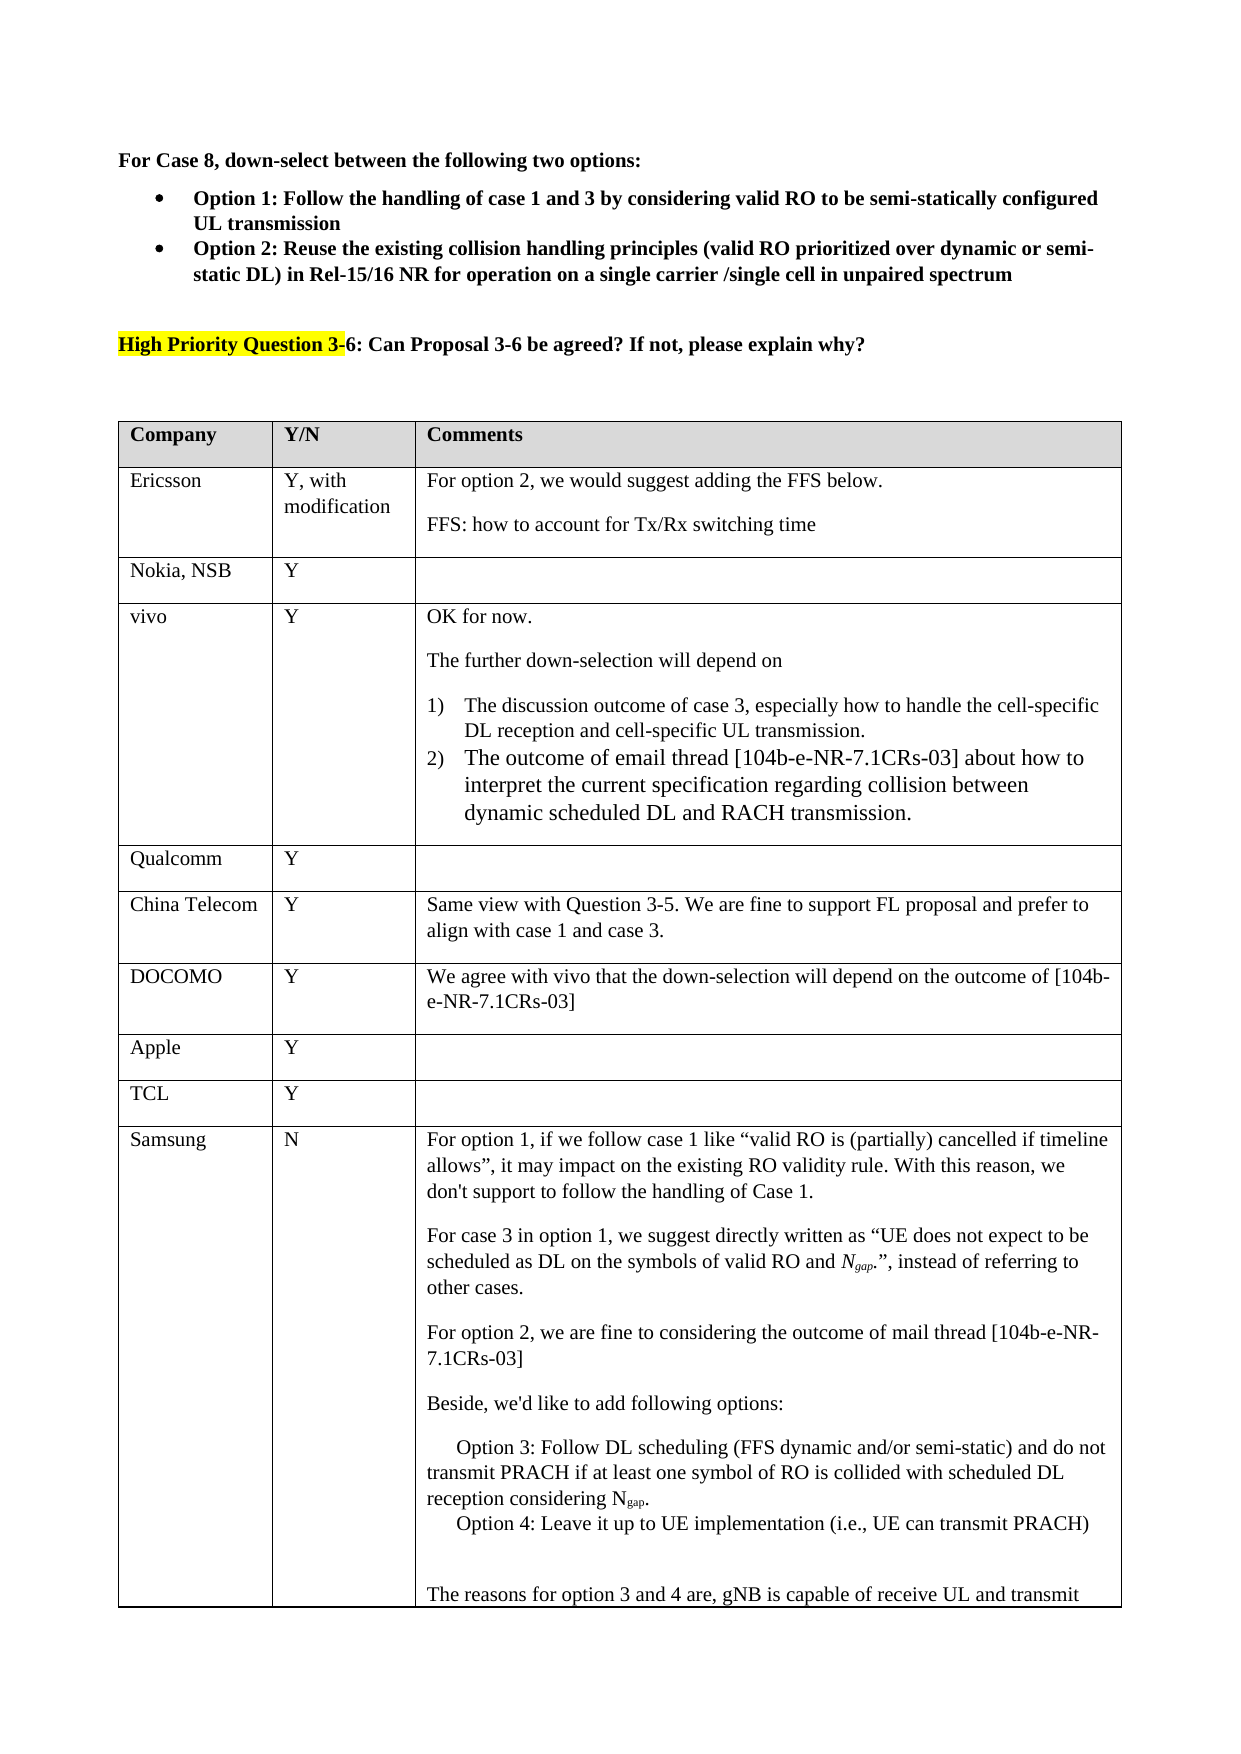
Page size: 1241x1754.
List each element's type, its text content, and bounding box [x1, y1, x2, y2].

table_header Company [119, 422, 272, 467]
list Option 1: Follow the handling of case 1 and 3 by considering valid RO to be semi-statically configured UL transmission [156, 186, 1122, 235]
table_cell Ericsson [119, 468, 272, 557]
table_header Comments [416, 422, 1121, 467]
table_cell China Telecom [119, 892, 272, 962]
table_cell Y [273, 846, 415, 891]
text For Case 8, down-select between the following two options: [118, 147, 1122, 172]
table_header Y/N [273, 422, 415, 467]
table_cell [416, 1127, 1121, 1606]
table_cell Samsung [119, 1127, 272, 1606]
table_cell We agree with vivo that the down-selection will depend on the outcome of [104b-e-NR-7.1CRs-03] [416, 964, 1121, 1034]
table_cell Y [273, 892, 415, 962]
table_cell [416, 558, 1121, 603]
table_cell vivo [119, 604, 272, 845]
table_cell Y [273, 1081, 415, 1126]
table_cell Y, with modification [273, 468, 415, 557]
table_cell [416, 846, 1121, 891]
table_cell Qualcomm [119, 846, 272, 891]
text High Priority Question 3-6: Can Proposal 3-6 be agreed? If not, please explain why? [345, 331, 1122, 356]
table_cell [416, 1081, 1121, 1126]
list Option 2: Reuse the existing collision handling principles (valid RO prioritized over dynamic or semi-static DL) in Rel-15/16 NR for operation on a single carrier /single cell in unpaired spectrum [156, 236, 1122, 286]
table_cell [416, 1035, 1121, 1080]
table_cell Same view with Question 3-5. We are fine to support FL proposal and prefer to align with case 1 and case 3. [416, 892, 1121, 962]
table_cell N [273, 1127, 415, 1606]
table_cell TCL [119, 1081, 272, 1126]
table_cell Apple [119, 1035, 272, 1080]
table_cell Y [273, 1035, 415, 1080]
table_cell For option 2, we would suggest adding the FFS below. FFS: how to account for Tx/Rx switching time [416, 468, 1121, 557]
table_cell DOCOMO [119, 964, 272, 1034]
table_cell Nokia, NSB [119, 558, 272, 603]
table_cell OK for now. The further down-selection will depend on The discussion outcome of case 3, especially how to handle the cell-specific DL reception and cell-specific UL transmission. The outcome of email thread [104b-e-NR-7.1CRs-03] about how to interpret the current specification regarding collision between dynamic scheduled DL and RACH transmission. [416, 604, 1121, 845]
table_cell Y [273, 558, 415, 603]
table_cell Y [273, 964, 415, 1034]
table_cell Y [273, 604, 415, 845]
